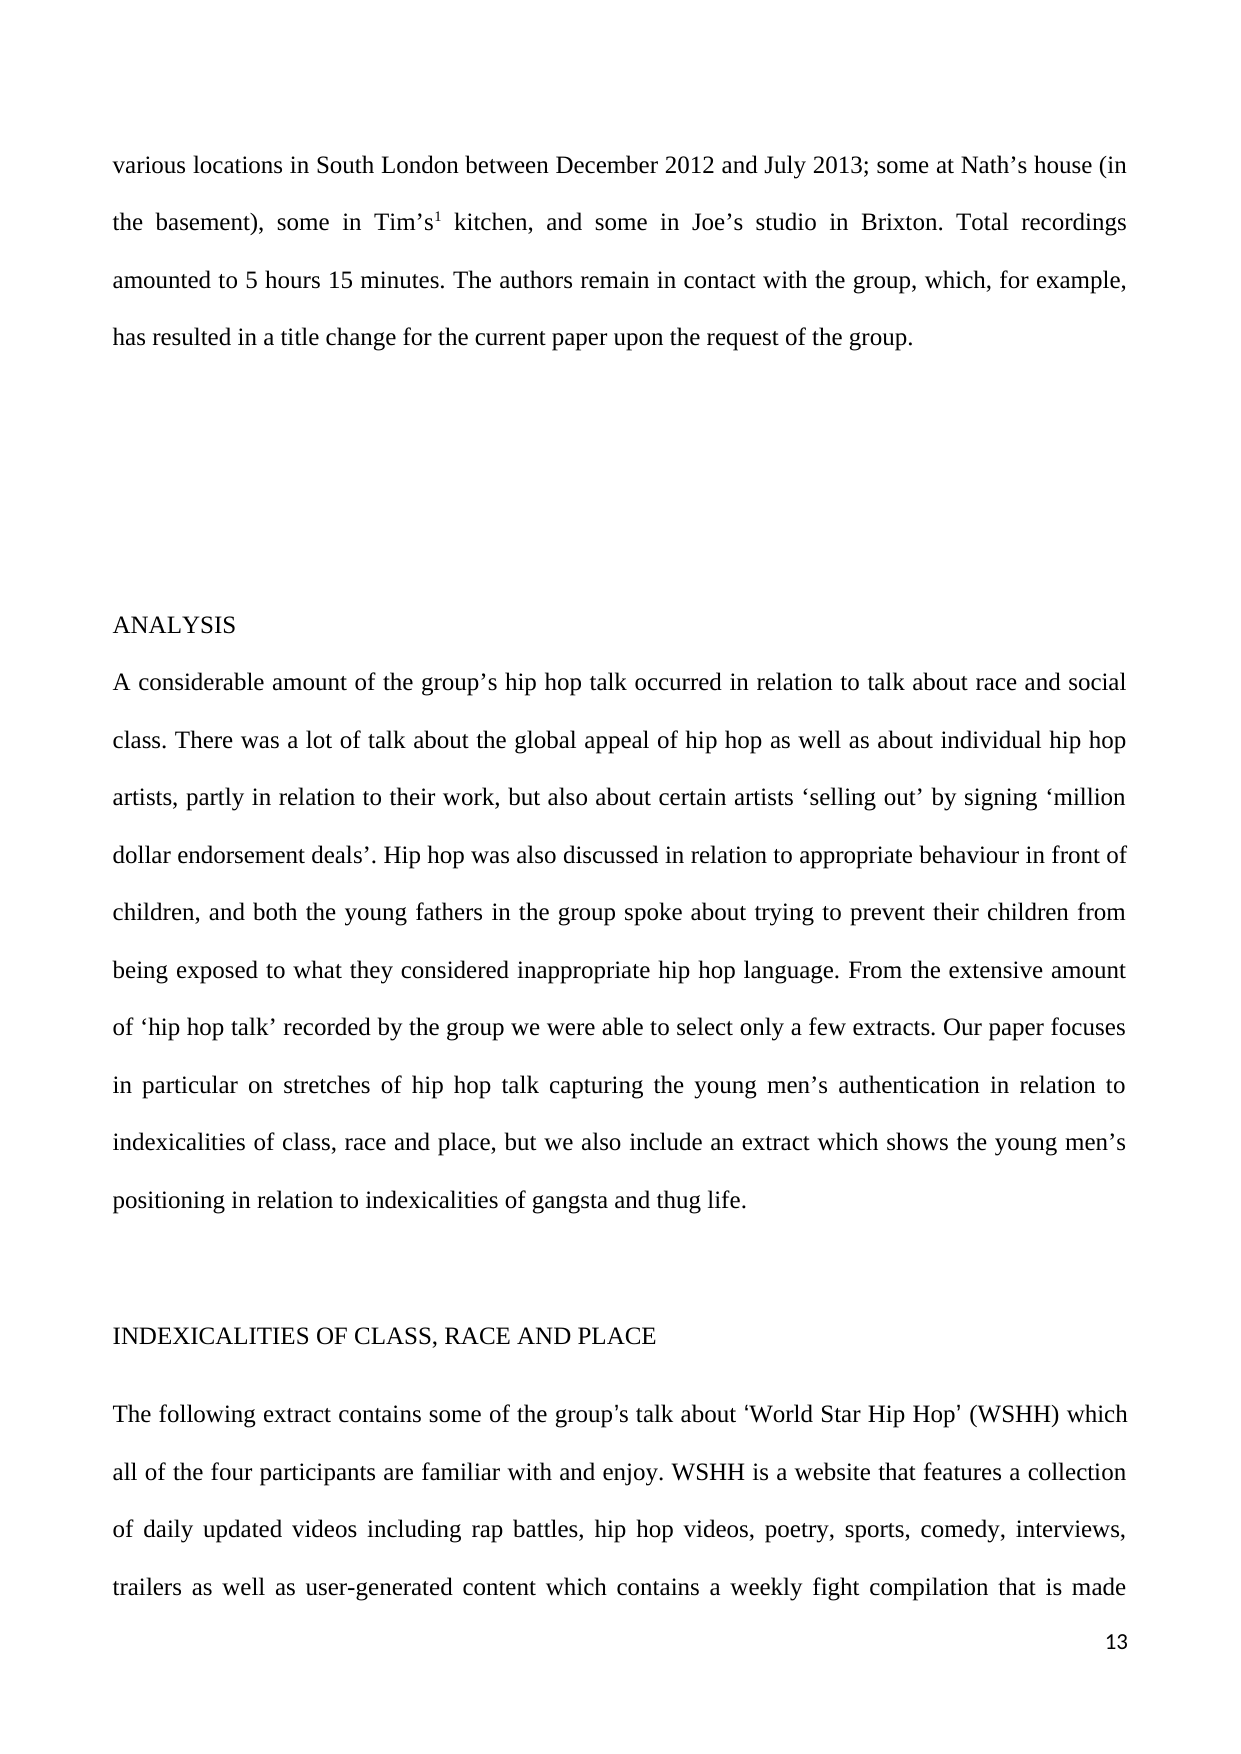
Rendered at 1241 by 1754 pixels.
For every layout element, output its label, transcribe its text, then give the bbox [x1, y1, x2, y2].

text ANALYSIS [112, 610, 1128, 639]
text A considerable amount of the group’s hip hop talk occurred in relation to talk about race and social class. There was a lot of talk about the global appeal of hip hop as well as about individual hip hop artists, partly in relation to their work, but also about certain artists ‘selling out’ by signing ‘million dollar endorsement deals’. Hip hop was also discussed in relation to appropriate behaviour in front of children, and both the young fathers in the group spoke about trying to prevent their children from being exposed to what they considered inappropriate hip hop language. From the extensive amount of ‘hip hop talk’ recorded by the group we were able to select only a few extracts. Our paper focuses in particular on stretches of hip hop talk capturing the young men’s authentication in relation to indexicalities of class, race and place, but we also include an extract which shows the young men’s positioning in relation to indexicalities of gangsta and thug life. [112, 667, 1128, 1214]
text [112, 150, 1128, 351]
text INDEXICALITIES OF CLASS, RACE AND PLACE [112, 1321, 1128, 1349]
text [112, 1399, 1128, 1601]
